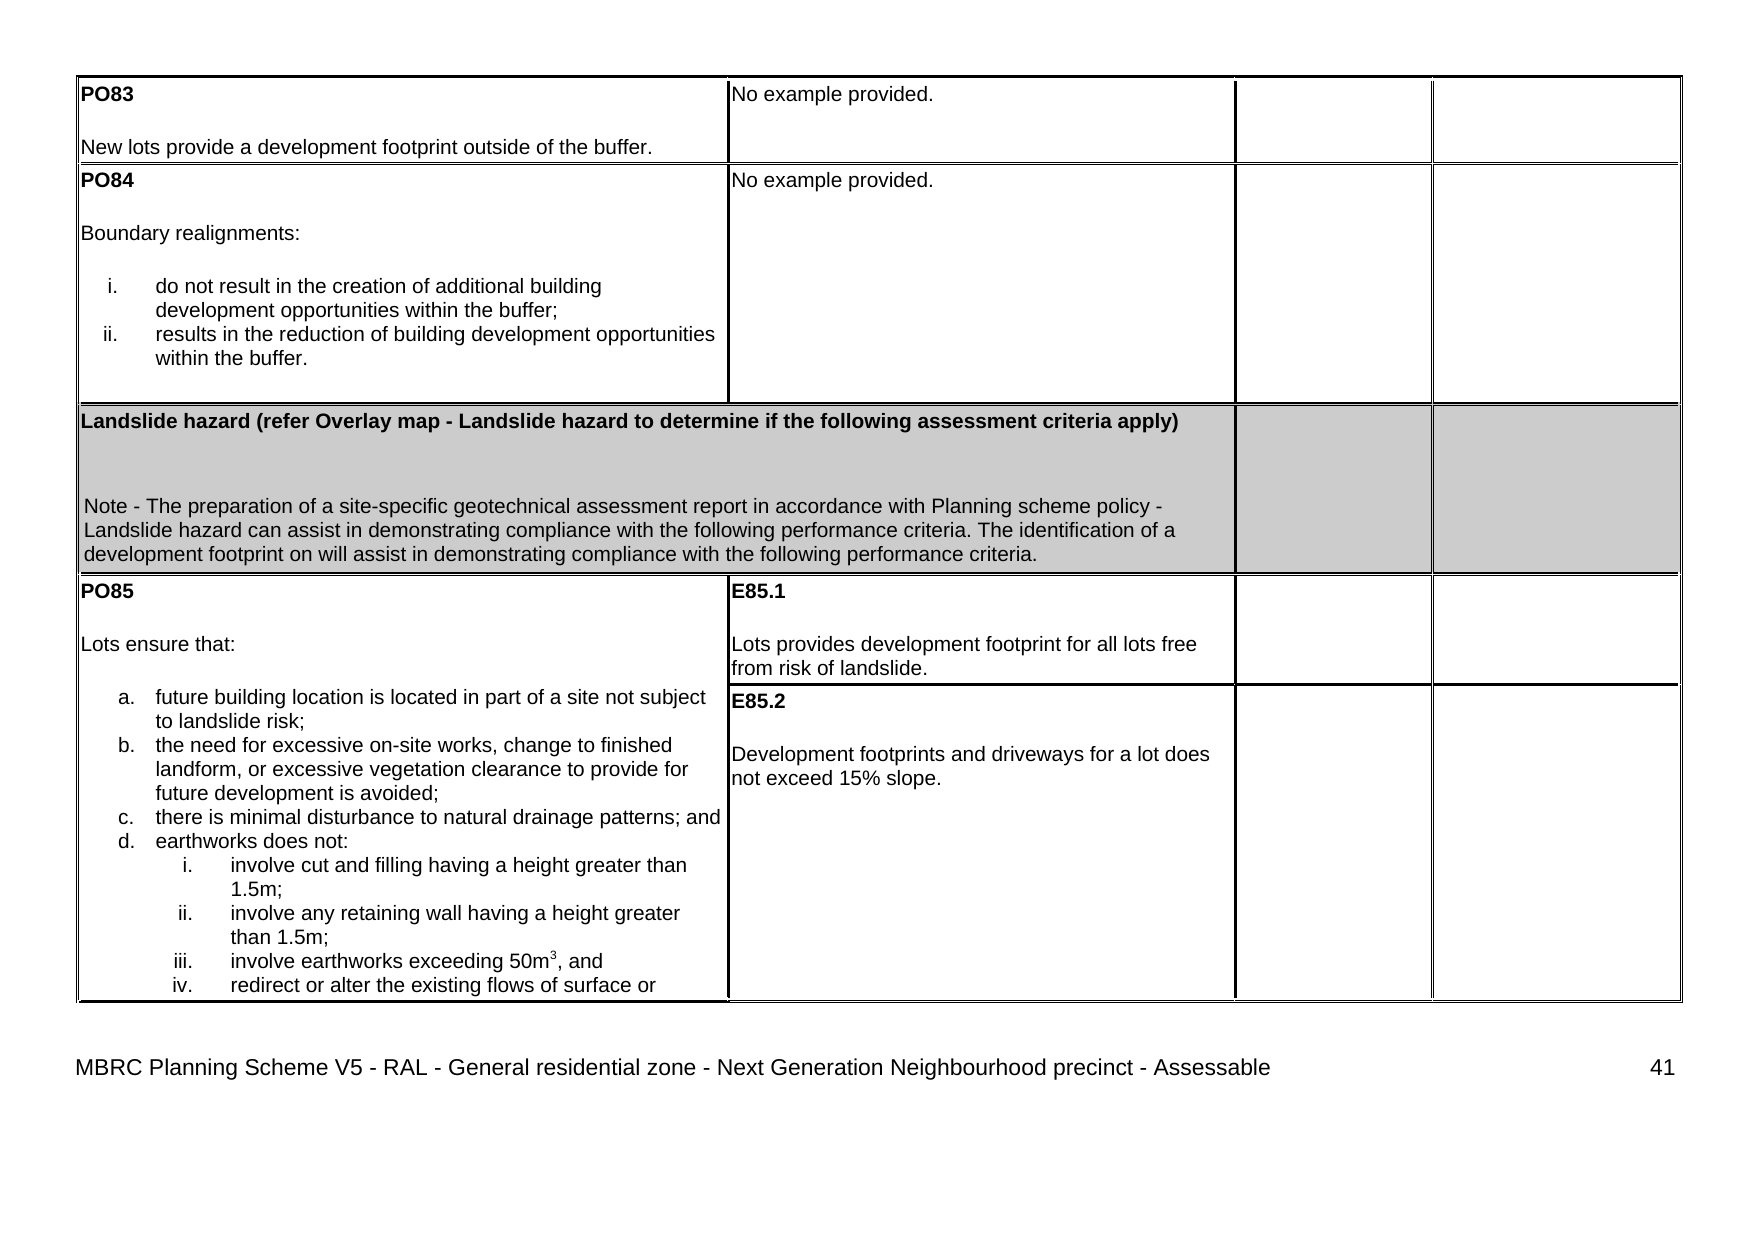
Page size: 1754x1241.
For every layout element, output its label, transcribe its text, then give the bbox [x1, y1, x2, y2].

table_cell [728, 686, 1235, 999]
table_cell [1433, 78, 1680, 162]
table_cell PO85 Lots ensure that: future building location is located in part of a site not subject to landslide risk; the need for excessive on-site works, change to finished landform, or excessive vegetation clearance to provide for future development is avoided; there is minimal disturbance to natural drainage patterns; and earthworks does not: involve cut and filling having a height greater than 1.5m; involve any retaining wall having a height greater than 1.5m; involve earthworks exceeding 50m3, and redirect or alter the existing flows of surface or groundwater. [79, 572, 728, 999]
table_cell E85.1 Lots provides development footprint for all lots free from risk of landslide. [730, 576, 1234, 683]
table_cell [1237, 576, 1431, 683]
table_cell [1237, 406, 1431, 572]
table_cell [1433, 162, 1681, 402]
table_cell [1235, 686, 1433, 999]
table_cell [1235, 78, 1433, 162]
table_cell [1237, 165, 1431, 402]
table_cell PO84 Boundary realignments: do not result in the creation of additional building development opportunities within the buffer; results in the reduction of building development opportunities within the buffer. [77, 162, 728, 402]
table_cell [1433, 683, 1681, 999]
table_cell PO83 New lots provide a development footprint outside of the buffer. [79, 77, 728, 162]
table_cell [1434, 572, 1680, 683]
table_cell No example provided. [730, 165, 1234, 402]
table_cell Landslide hazard (refer Overlay map - Landslide hazard to determine if the following assessment criteria apply) [79, 402, 1234, 572]
table_cell [1434, 402, 1680, 572]
table_cell No example provided. [728, 77, 1235, 162]
